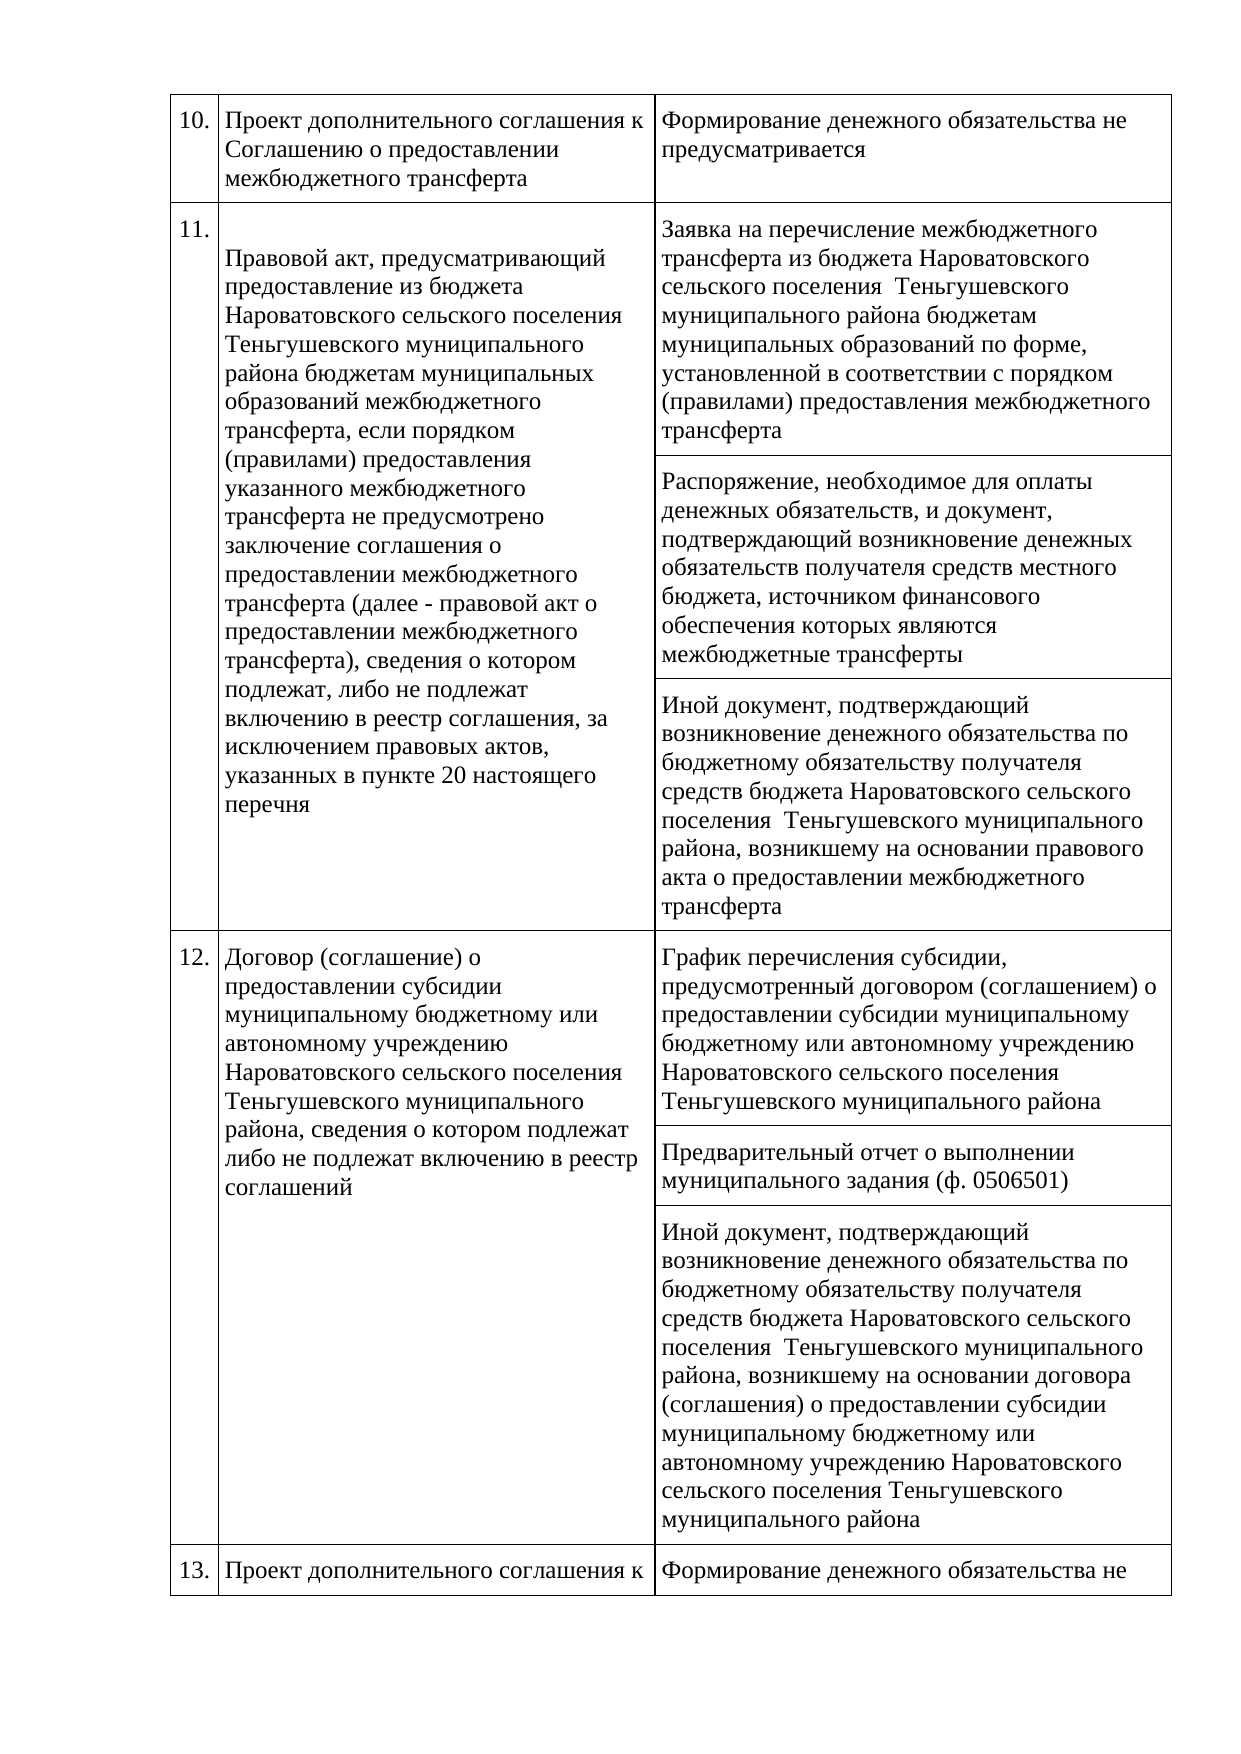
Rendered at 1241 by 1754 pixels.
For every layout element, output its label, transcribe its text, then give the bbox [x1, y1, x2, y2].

table_cell Правовой акт, предусматривающий предоставление из бюджета Нароватовского сельского поселения Теньгушевского муниципального района бюджетам муниципальных образований межбюджетного трансферта, если порядком (правилами) предоставления указанного межбюджетного трансферта не предусмотрено заключение соглашения о предоставлении межбюджетного трансферта (далее - правовой акт о предоставлении межбюджетного трансферта), сведения о котором подлежат, либо не подлежат включению в реестр соглашения, за исключением правовых актов, указанных в пункте 20 настоящего перечня [219, 203, 654, 930]
table_cell 13. [171, 1545, 218, 1594]
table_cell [656, 1545, 1171, 1594]
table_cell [219, 1545, 654, 1594]
table_cell 10. [171, 95, 218, 202]
table_cell Заявка на перечисление межбюджетного трансферта из бюджета Нароватовского сельского поселения Теньгушевского муниципального района бюджетам муниципальных образований по форме, установленной в соответствии с порядком (правилами) предоставления межбюджетного трансферта [656, 203, 1171, 454]
table_cell Иной документ, подтверждающий возникновение денежного обязательства по бюджетному обязательству получателя средств бюджета Нароватовского сельского поселения Теньгушевского муниципального района, возникшему на основании правового акта о предоставлении межбюджетного трансферта [656, 679, 1171, 930]
table_cell Предварительный отчет о выполнении муниципального задания (ф. 0506501) [656, 1126, 1171, 1205]
table_cell Проект дополнительного соглашения к Соглашению о предоставлении межбюджетного трансферта [219, 95, 654, 202]
table_cell График перечисления субсидии, предусмотренный договором (соглашением) о предоставлении субсидии муниципальному бюджетному или автономному учреждению Нароватовского сельского поселения Теньгушевского муниципального района [656, 931, 1171, 1125]
table_cell 12. [171, 931, 218, 1543]
table_cell Иной документ, подтверждающий возникновение денежного обязательства по бюджетному обязательству получателя средств бюджета Нароватовского сельского поселения Теньгушевского муниципального района, возникшему на основании договора (соглашения) о предоставлении субсидии муниципальному бюджетному или автономному учреждению Нароватовского сельского поселения Теньгушевского муниципального района [656, 1206, 1171, 1543]
table_cell Договор (соглашение) о предоставлении субсидии муниципальному бюджетному или автономному учреждению Нароватовского сельского поселения Теньгушевского муниципального района, сведения о котором подлежат либо не подлежат включению в реестр соглашений [219, 931, 654, 1543]
table_cell Формирование денежного обязательства не предусматривается [656, 95, 1171, 202]
table_cell 11. [171, 203, 218, 930]
table_cell Распоряжение, необходимое для оплаты денежных обязательств, и документ, подтверждающий возникновение денежных обязательств получателя средств местного бюджета, источником финансового обеспечения которых являются межбюджетные трансферты [656, 456, 1171, 678]
